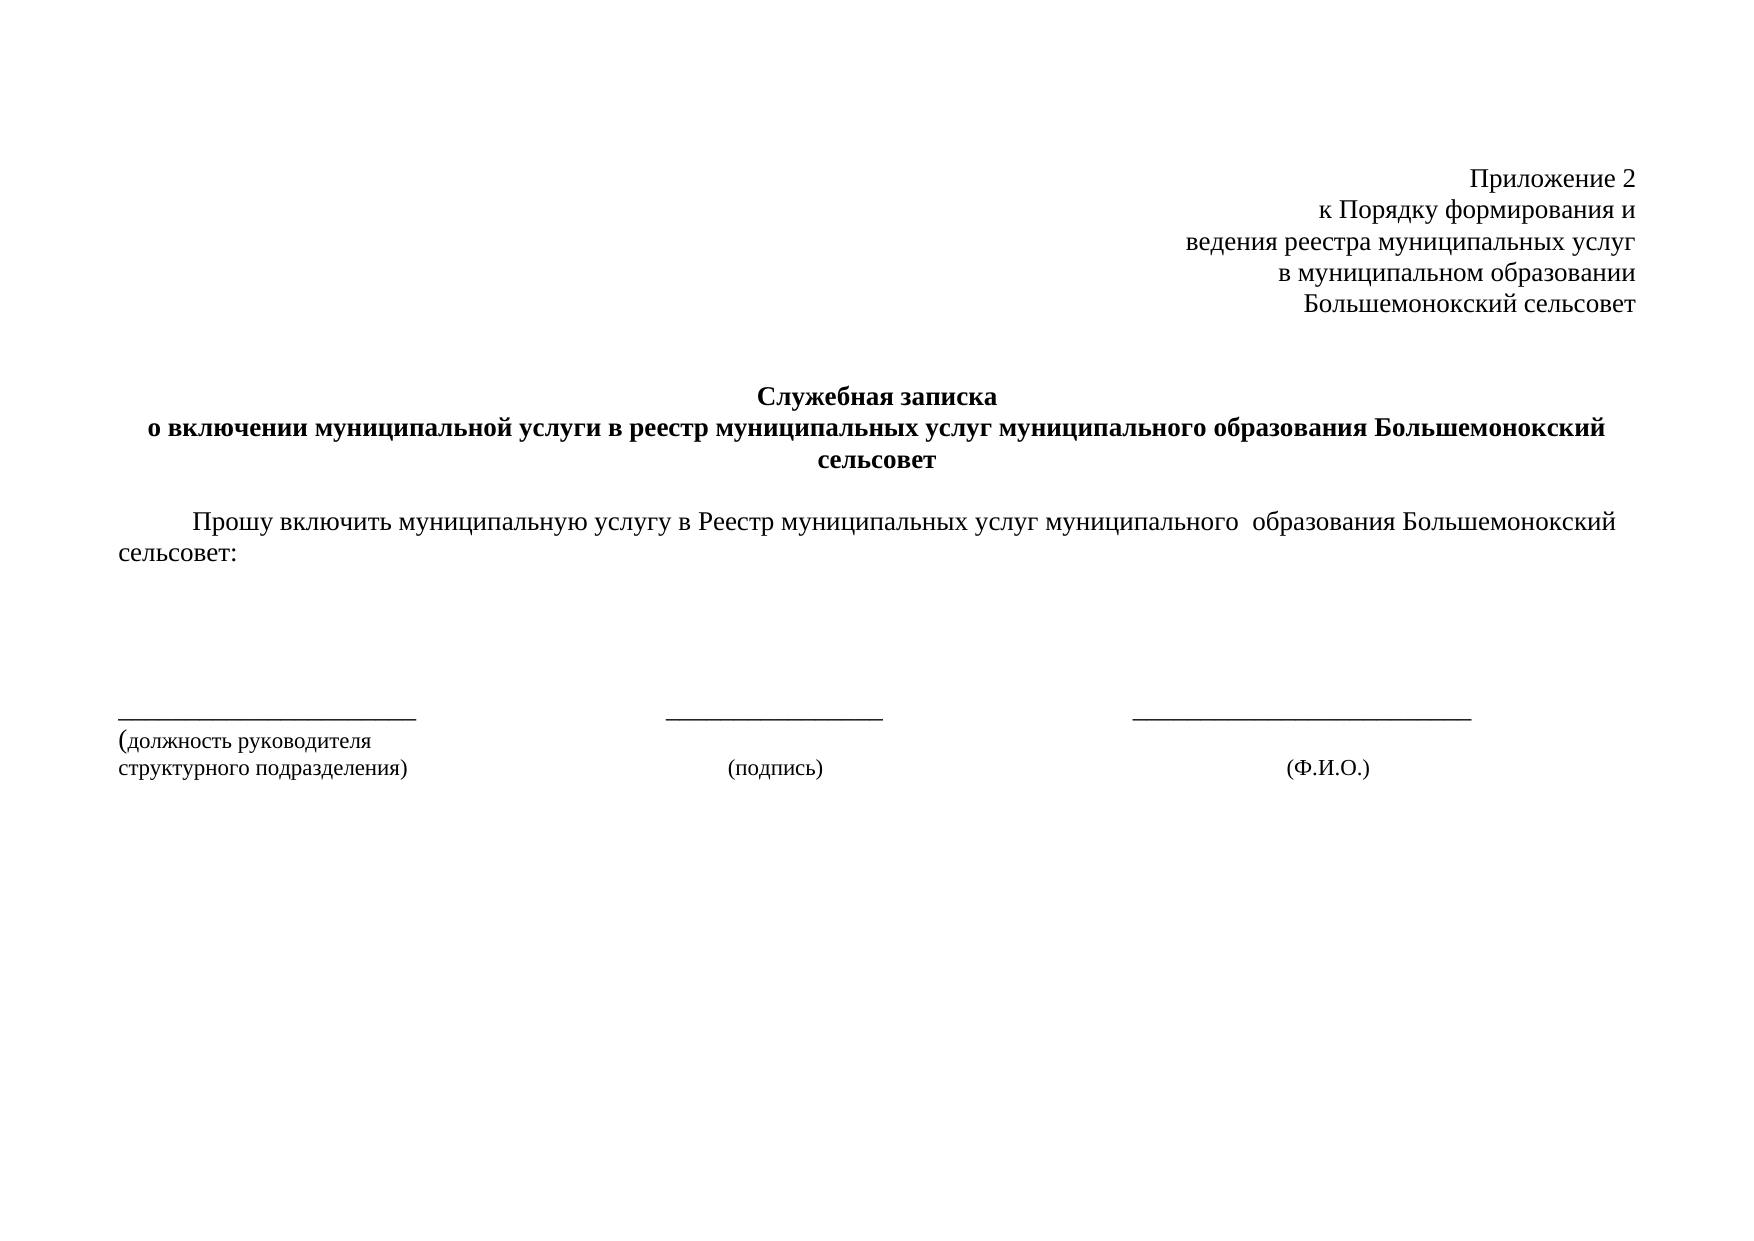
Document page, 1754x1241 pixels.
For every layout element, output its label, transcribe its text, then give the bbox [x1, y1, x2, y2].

text Прошу включить муниципальную услугу в Реестр муниципальных услуг муниципального образования Большемонокский сельсовет: [118, 505, 1636, 567]
text (должность руководителя [118, 723, 1636, 754]
text Служебная записка [118, 380, 1636, 412]
text ______________________ ________________ _________________________ [118, 692, 1636, 723]
text к Порядку формирования и [118, 193, 1636, 225]
text ведения реестра муниципальных услуг [118, 225, 1636, 256]
text Большемонокский сельсовет [118, 287, 1636, 318]
text Приложение 2 [118, 162, 1636, 193]
text о включении муниципальной услуги в реестр муниципальных услуг муниципального образования Большемонокский сельсовет [118, 412, 1636, 474]
text в муниципальном образовании [118, 256, 1636, 287]
text структурного подразделения) (подпись) (Ф.И.О.) [118, 754, 1636, 781]
